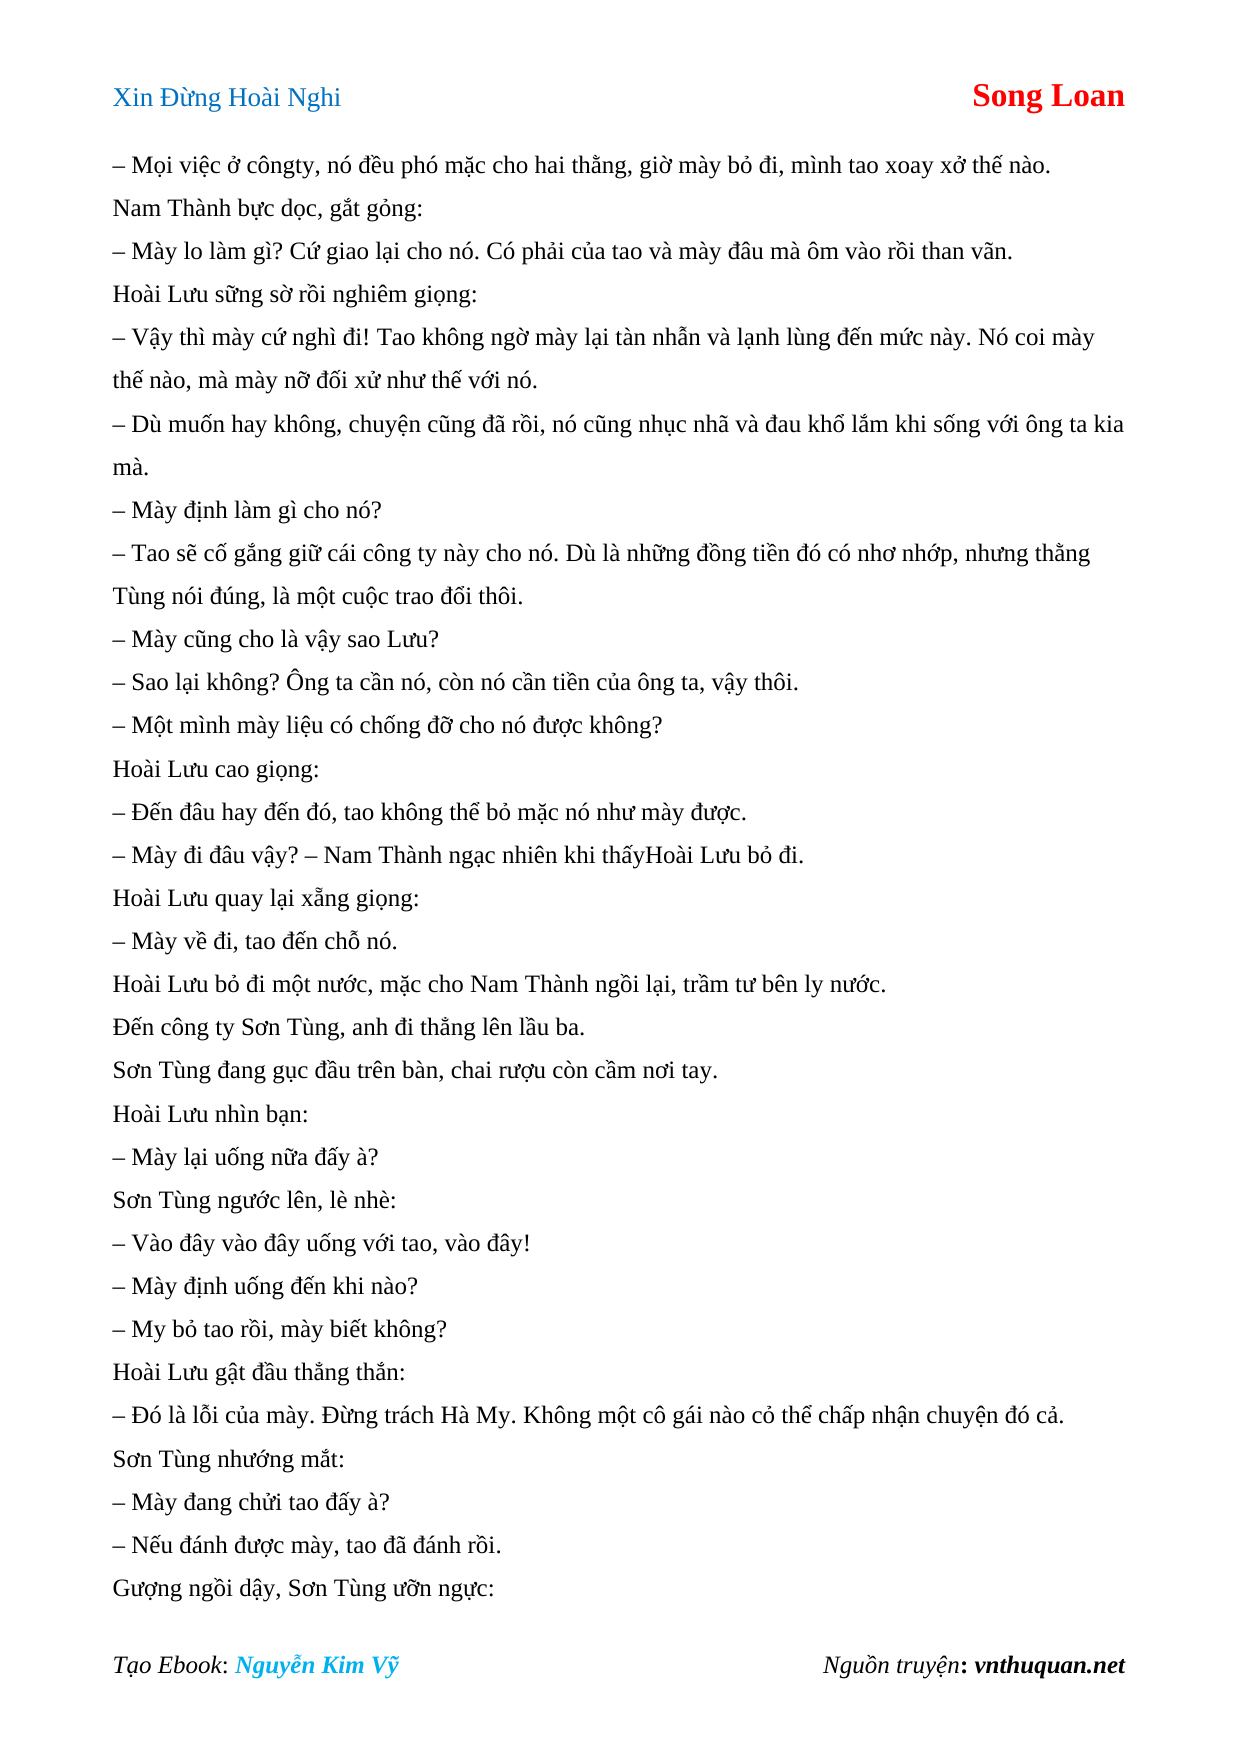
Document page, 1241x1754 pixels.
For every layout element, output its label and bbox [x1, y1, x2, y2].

text [112, 150, 1128, 1602]
